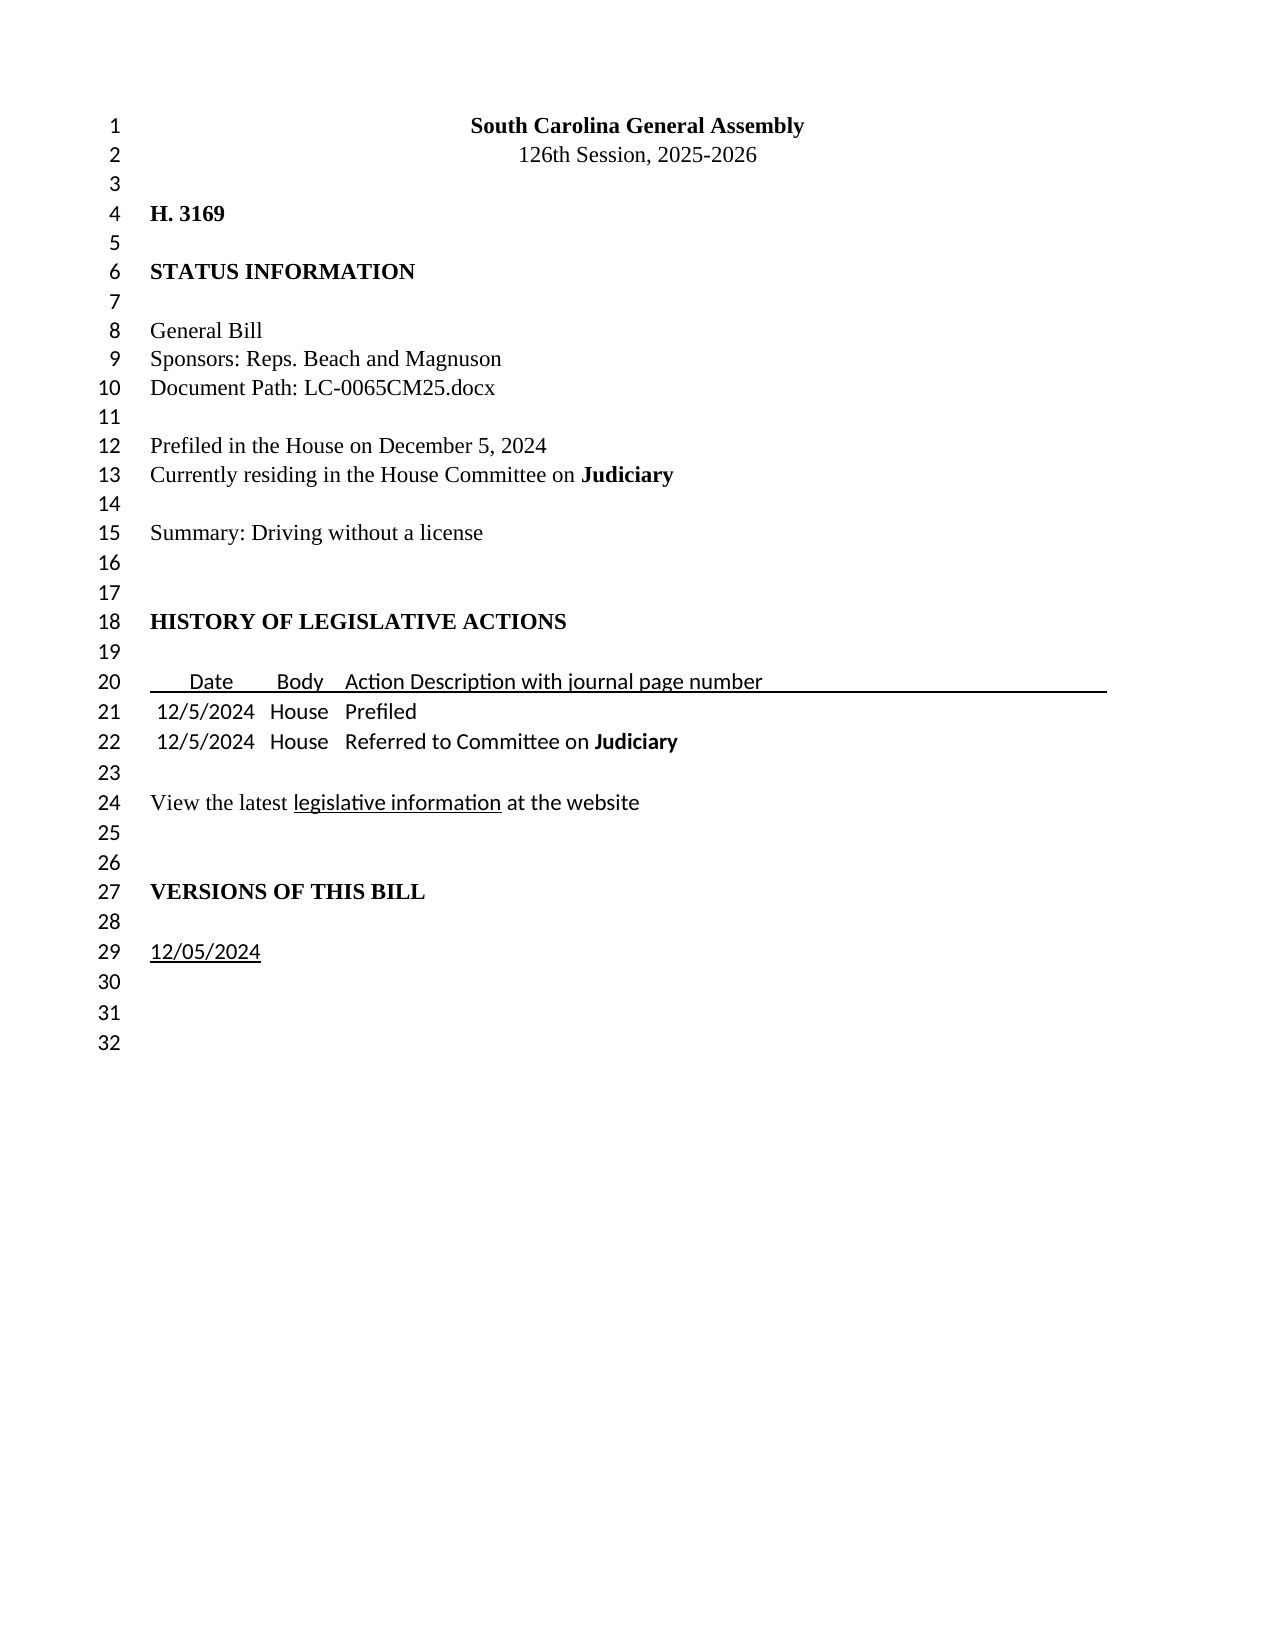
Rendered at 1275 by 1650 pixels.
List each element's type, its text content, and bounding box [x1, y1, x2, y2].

text Document Path: LC-0065CM25.docx [150, 374, 1125, 400]
text Currently residing in the House Committee on Judiciary [150, 461, 1125, 487]
text View the latest legislative information at the website [150, 788, 1125, 816]
text STATUS INFORMATION [150, 258, 1125, 284]
text 12/5/2024 House Referred to Committee on Judiciary [150, 727, 1125, 755]
text H. 3169 [150, 199, 1125, 226]
text VERSIONS OF THIS BILL [150, 878, 1125, 905]
text 12/5/2024 House Prefiled [150, 697, 1125, 725]
text 126th Session, 2025-2026 [150, 141, 1125, 167]
text HISTORY OF LEGISLATIVE ACTIONS [150, 608, 1125, 635]
text Date Body Action Description with journal page number [150, 667, 1125, 695]
text South Carolina General Assembly [150, 112, 1125, 139]
text General Bill [150, 317, 1125, 343]
text Summary: Driving without a license [150, 519, 1125, 546]
text 12/05/2024 [150, 937, 1125, 965]
text Sponsors: Reps. Beach and Magnuson [150, 345, 1125, 372]
text Prefiled in the House on December 5, 2024 [150, 432, 1125, 459]
